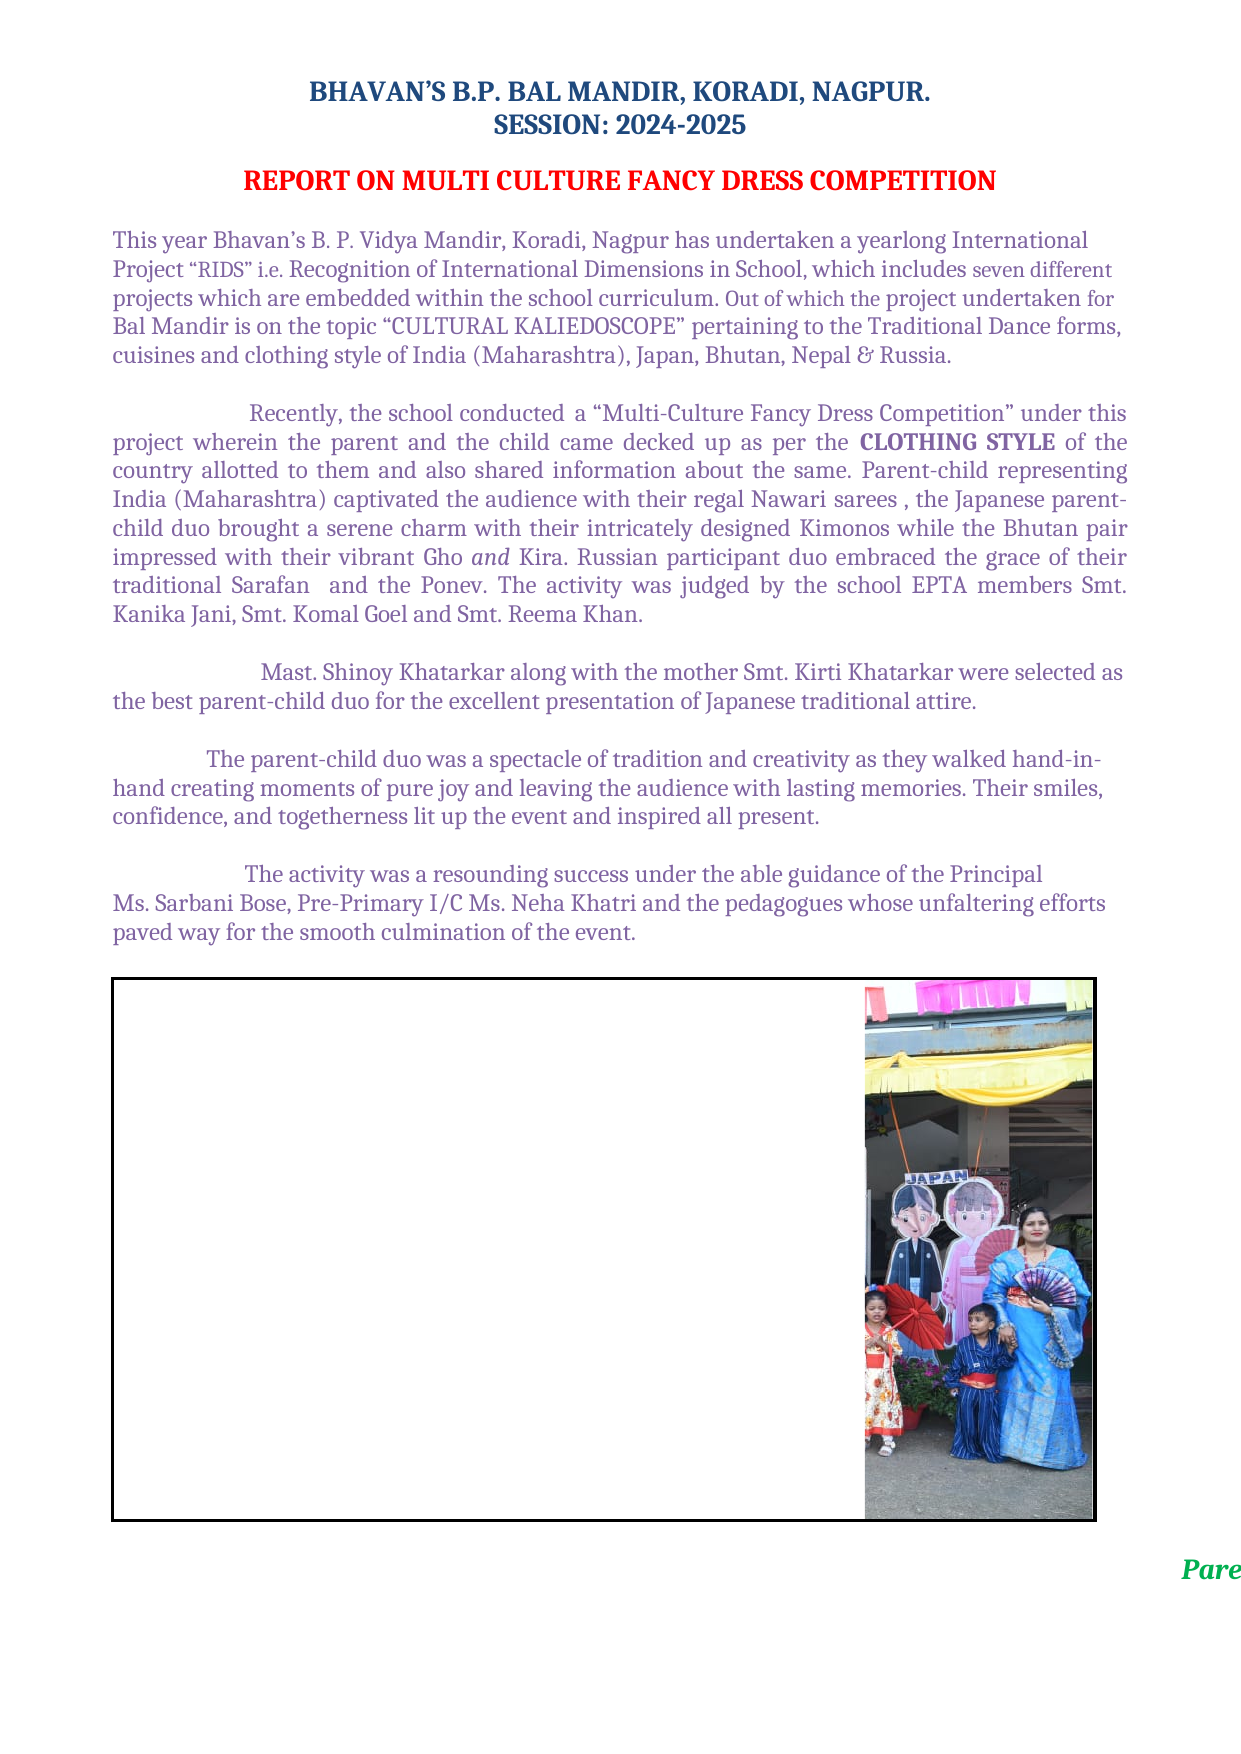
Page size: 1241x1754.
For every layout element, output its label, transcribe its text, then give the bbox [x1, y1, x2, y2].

text REPORT ON MULTI CULTURE FANCY DRESS COMPETITION [112, 164, 1128, 197]
text This year Bhavan’s B. P. Vidya Mandir, Koradi, Nagpur has undertaken a yearlong International Project “RIDS” i.e. Recognition of International Dimensions in School, which includes seven different projects which are embedded within the school curriculum. Out of which the project undertaken for Bal Mandir is on the topic “CULTURAL KALIEDOSCOPE” pertaining to the Traditional Dance forms, cuisines and clothing style of India (Maharashtra), Japan, Bhutan, Nepal & Russia. [112, 226, 1128, 370]
text The parent-child duo was a spectacle of tradition and creativity as they walked hand-in-hand creating moments of pure joy and leaving the audience with lasting memories. Their smiles, confidence, and togetherness lit up the event and inspired all present. [112, 745, 1128, 831]
text The activity was a resounding success under the able guidance of the Principal Ms. Sarbani Bose, Pre-Primary I/C Ms. Neha Khatri and the pedagogues whose unfaltering efforts paved way for the smooth culmination of the event. [112, 860, 1128, 946]
picture [864, 980, 1092, 1519]
text Recently, the school conducted a “Multi-Culture Fancy Dress Competition” under this project wherein the parent and the child came decked up as per the CLOTHING STYLE of the country allotted to them and also shared information about the same. Parent-child representing India (Maharashtra) captivated the audience with their regal Nawari sarees , the Japanese parent-child duo brought a serene charm with their intricately designed Kimonos while the Bhutan pair impressed with their vibrant Gho and Kira. Russian participant duo embraced the grace of their traditional Sarafan and the Ponev. The activity was judged by the school EPTA members Smt. Kanika Jani, Smt. Komal Goel and Smt. Reema Khan. [112, 399, 1128, 629]
text SESSION: 2024-2025 [112, 108, 1128, 142]
text Mast. Shinoy Khatarkar along with the mother Smt. Kirti Khatarkar were selected as the best parent-child duo for the excellent presentation of Japanese traditional attire. [112, 658, 1128, 716]
text BHAVAN’S B.P. BAL MANDIR, KORADI, NAGPUR. [112, 75, 1128, 108]
